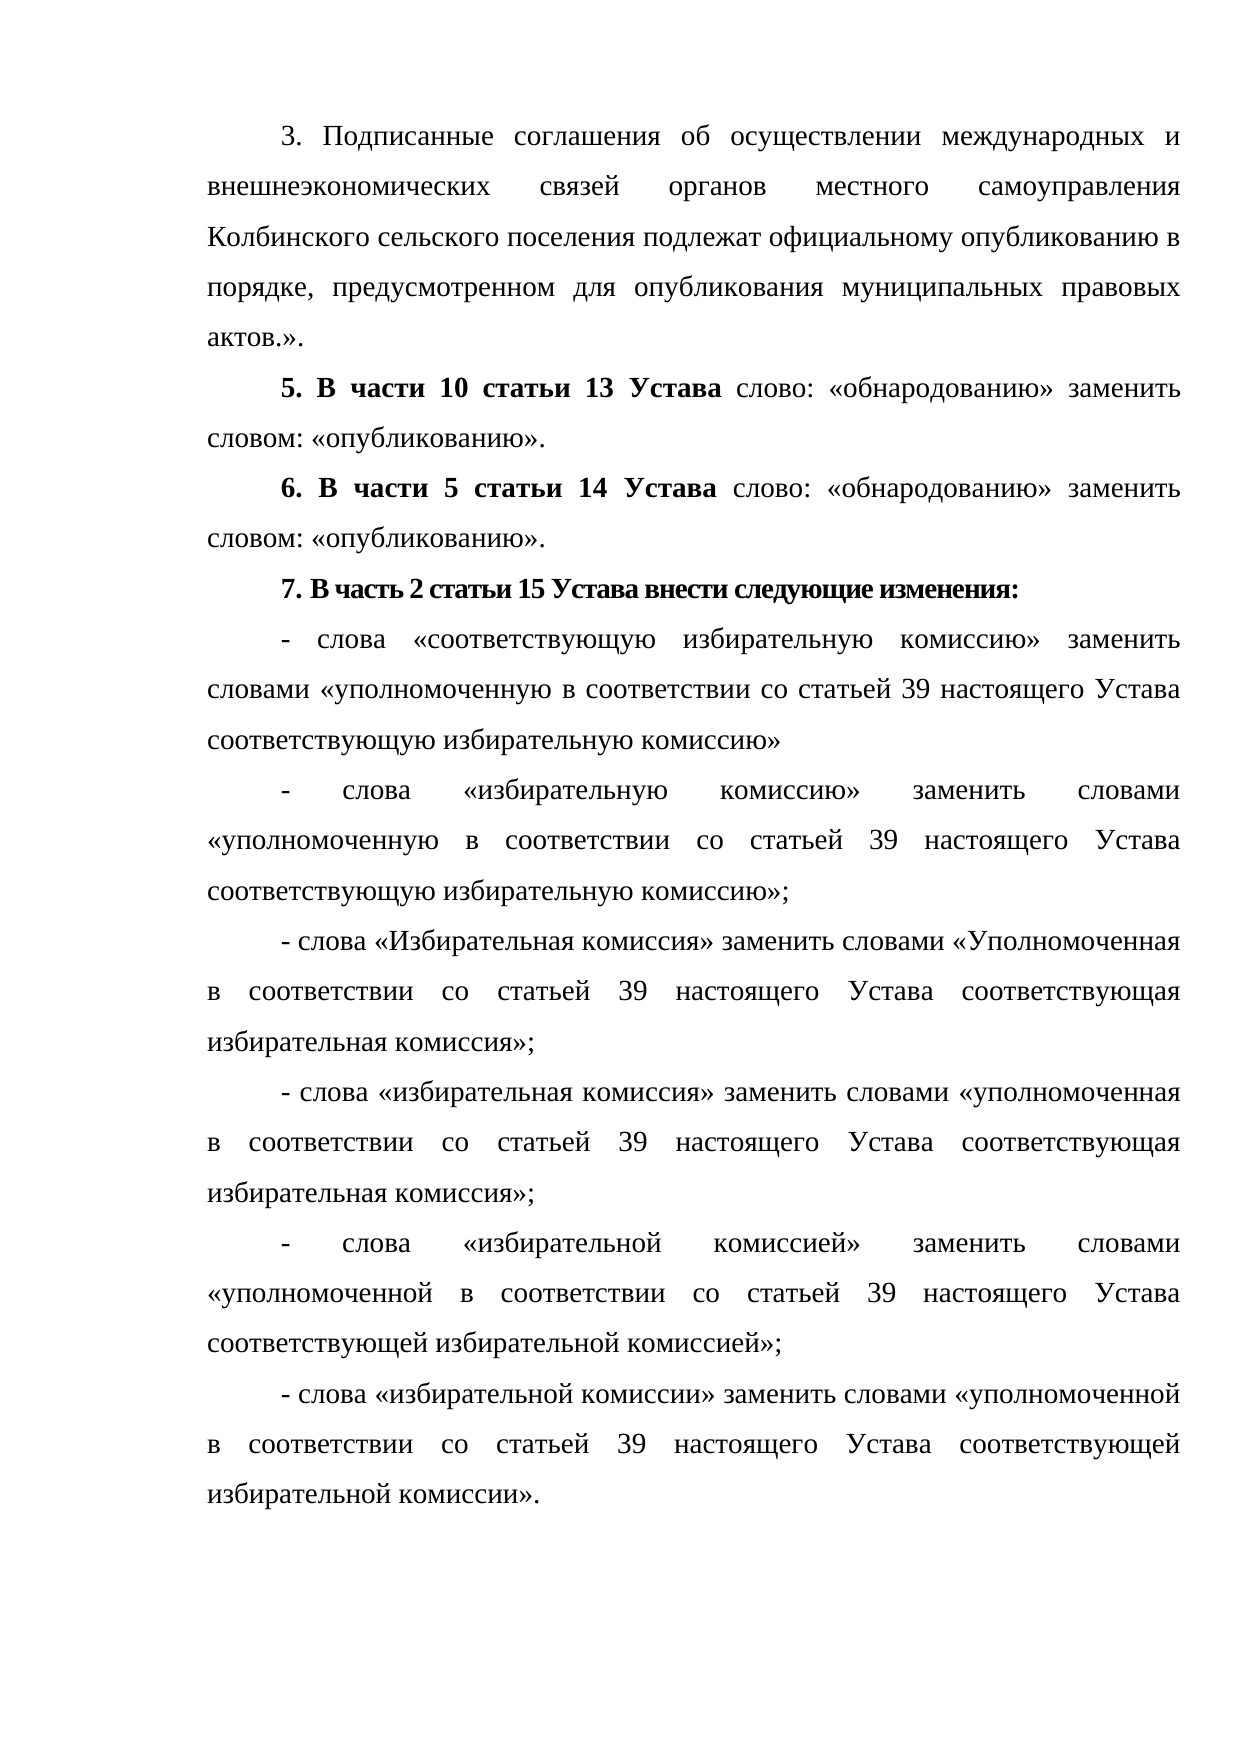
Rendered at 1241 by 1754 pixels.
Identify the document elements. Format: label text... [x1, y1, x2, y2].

text - слова «избирательная комиссия» заменить словами «уполномоченная в соответствии со статьей 39 настоящего Устава соответствующая избирательная комиссия»; [207, 1074, 1181, 1208]
text - слова «избирательную комиссию» заменить словами «уполномоченную в соответствии со статьей 39 настоящего Устава соответствующую избирательную комиссию»; [207, 772, 1181, 906]
text 6. В части 5 статьи 14 Устава слово: «обнародованию» заменить словом: «опубликованию». [207, 470, 1181, 554]
text - слова «избирательной комиссией» заменить словами «уполномоченной в соответствии со статьей 39 настоящего Устава соответствующей избирательной комиссией»; [207, 1225, 1181, 1359]
text 3. Подписанные соглашения об осуществлении международных и внешнеэкономических связей органов местного самоуправления Колбинского сельского поселения подлежат официальному опубликованию в порядке, предусмотренном для опубликования муниципальных правовых актов.». [207, 118, 1181, 353]
text - слова «Избирательная комиссия» заменить словами «Уполномоченная в соответствии со статьей 39 настоящего Устава соответствующая избирательная комиссия»; [207, 923, 1181, 1057]
text - слова «соответствующую избирательную комиссию» заменить словами «уполномоченную в соответствии со статьей 39 настоящего Устава соответствующую избирательную комиссию» [207, 621, 1181, 755]
text 5. В части 10 статьи 13 Устава слово: «обнародованию» заменить словом: «опубликованию». [207, 370, 1181, 453]
text 7. В часть 2 статьи 15 Устава внести следующие изменения: [207, 571, 1181, 604]
text - слова «избирательной комиссии» заменить словами «уполномоченной в соответствии со статьей 39 настоящего Устава соответствующей избирательной комиссии». [207, 1376, 1181, 1510]
